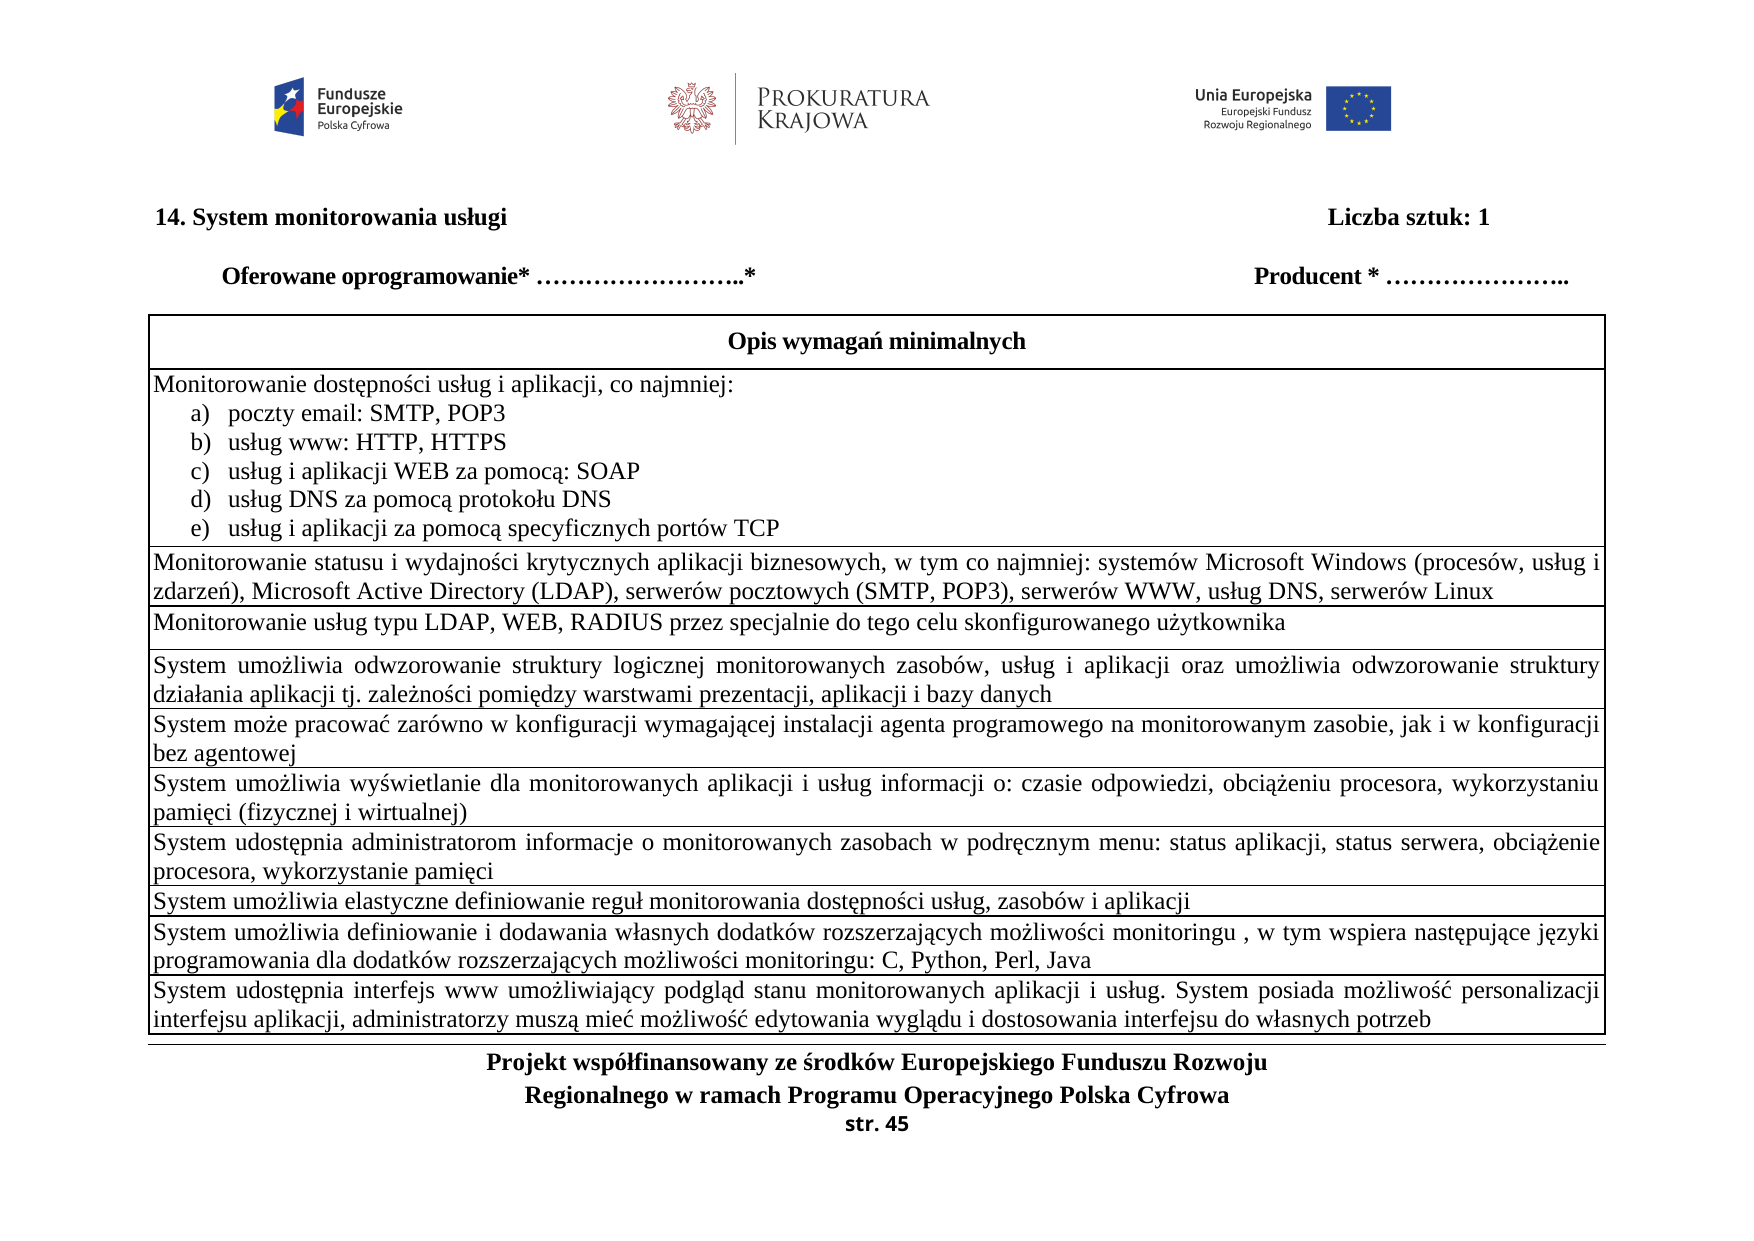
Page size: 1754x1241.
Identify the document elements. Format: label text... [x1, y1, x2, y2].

table_cell System udostępnia interfejs www umożliwiający podgląd stanu monitorowanych aplikacji i usług. System posiada możliwość personalizacji interfejsu aplikacji, administratorzy muszą mieć możliwość edytowania wyglądu i dostosowania interfejsu do własnych potrzeb [150, 976, 1604, 1033]
table_cell System umożliwia definiowanie i dodawania własnych dodatków rozszerzających możliwości monitoringu , w tym wspiera następujące języki programowania dla dodatków rozszerzających możliwości monitoringu: C, Python, Perl, Java [150, 917, 1604, 974]
table_header Opis wymagań minimalnych [150, 316, 1604, 368]
table_cell Monitorowanie statusu i wydajności krytycznych aplikacji biznesowych, w tym co najmniej: systemów Microsoft Windows (procesów, usług i zdarzeń), Microsoft Active Directory (LDAP), serwerów pocztowych (SMTP, POP3), serwerów WWW, usług DNS, serwerów Linux [150, 547, 1604, 605]
table_cell Monitorowanie dostępności usług i aplikacji, co najmniej: poczty email: SMTP, POP3 usług www: HTTP, HTTPS usług i aplikacji WEB za pomocą: SOAP usług DNS za pomocą protokołu DNS usług i aplikacji za pomocą specyficznych portów TCP [150, 370, 1604, 546]
table_cell System udostępnia administratorom informacje o monitorowanych zasobach w podręcznym menu: status aplikacji, status serwera, obciążenie procesora, wykorzystanie pamięci [150, 827, 1604, 885]
table_cell System umożliwia wyświetlanie dla monitorowanych aplikacji i usług informacji o: czasie odpowiedzi, obciążeniu procesora, wykorzystaniu pamięci (fizycznej i wirtualnej) [150, 768, 1604, 826]
table_cell System umożliwia elastyczne definiowanie reguł monitorowania dostępności usług, zasobów i aplikacji [150, 886, 1604, 915]
table_cell System może pracować zarówno w konfiguracji wymagającej instalacji agenta programowego na monitorowanym zasobie, jak i w konfiguracji bez agentowej [150, 709, 1604, 767]
picture [274, 73, 1392, 145]
table_cell Monitorowanie usług typu LDAP, WEB, RADIUS przez specjalnie do tego celu skonfigurowanego użytkownika [150, 607, 1604, 648]
text Oferowane oprogramowanie* ……………………..* Producent * ………………….. [148, 261, 1606, 290]
table_cell System umożliwia odwzorowanie struktury logicznej monitorowanych zasobów, usług i aplikacji oraz umożliwia odwzorowanie struktury działania aplikacji tj. zależności pomiędzy warstwami prezentacji, aplikacji i bazy danych [150, 650, 1604, 707]
list System monitorowania usługi Liczba sztuk: 1 [154, 202, 1606, 231]
